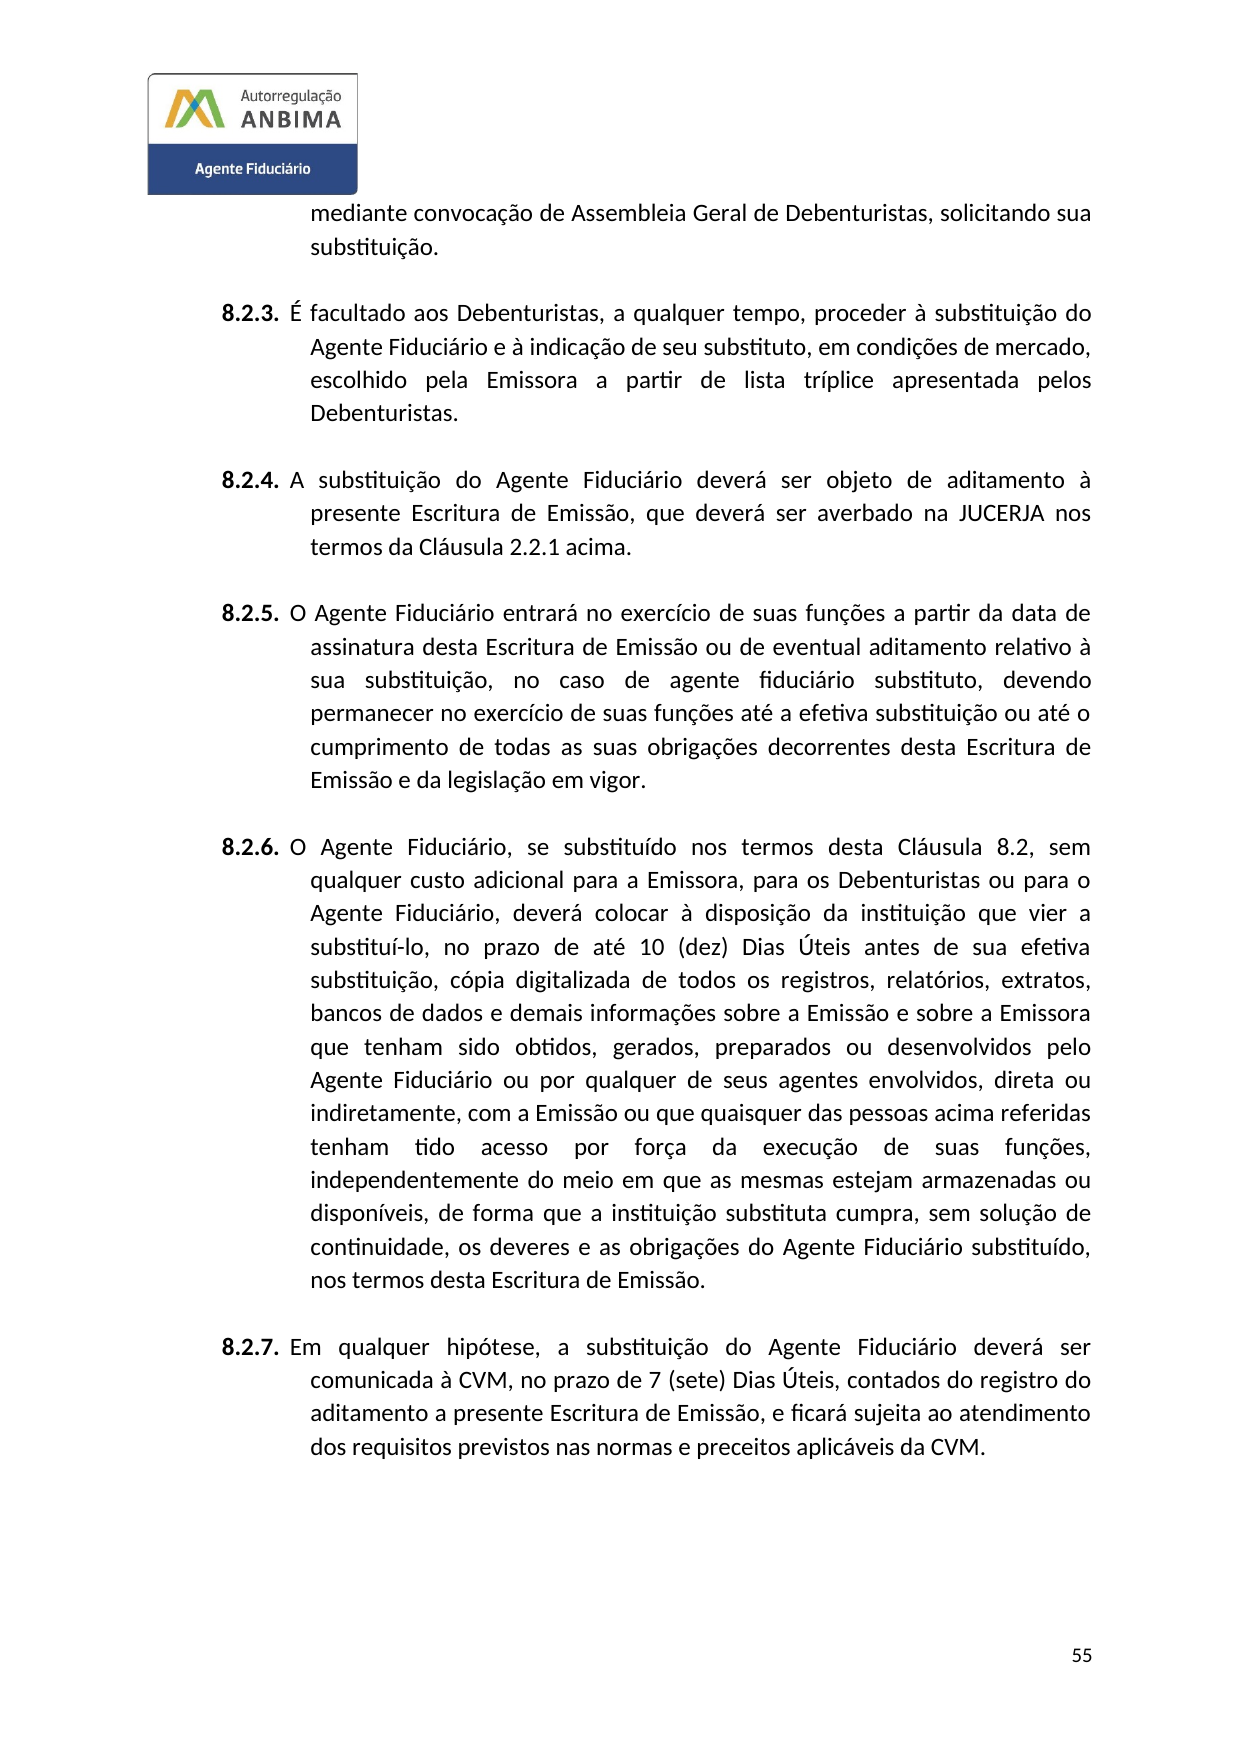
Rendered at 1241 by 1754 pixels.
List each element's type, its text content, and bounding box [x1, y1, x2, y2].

list Em qualquer hipótese, a substituição do Agente Fiduciário deverá ser comunicada à CVM, no prazo de 7 (sete) Dias Úteis, contados do registro do aditamento a presente Escritura de Emissão, e ficará sujeita ao atendimento dos requisitos previstos nas normas e preceitos aplicáveis da CVM. [222, 1328, 1092, 1462]
list A substituição do Agente Fiduciário deverá ser objeto de aditamento à presente Escritura de Emissão, que deverá ser averbado na JUCERJA nos termos da Cláusula 2.2.1 acima. [222, 462, 1092, 562]
list É facultado aos Debenturistas, a qualquer tempo, proceder à substituição do Agente Fiduciário e à indicação de seu substituto, em condições de mercado, escolhido pela Emissora a partir de lista tríplice apresentada pelos Debenturistas. [222, 295, 1092, 428]
picture [147, 73, 358, 195]
list O Agente Fiduciário, se substituído nos termos desta Cláusula 8.2, sem qualquer custo adicional para a Emissora, para os Debenturistas ou para o Agente Fiduciário, deverá colocar à disposição da instituição que vier a substituí-lo, no prazo de até 10 (dez) Dias Úteis antes de sua efetiva substituição, cópia digitalizada de todos os registros, relatórios, extratos, bancos de dados e demais informações sobre a Emissão e sobre a Emissora que tenham sido obtidos, gerados, preparados ou desenvolvidos pelo Agente Fiduciário ou por qualquer de seus agentes envolvidos, direta ou indiretamente, com a Emissão ou que quaisquer das pessoas acima referidas tenham tido acesso por força da execução de suas funções, independentemente do meio em que as mesmas estejam armazenadas ou disponíveis, de forma que a instituição substituta cumpra, sem solução de continuidade, os deveres e as obrigações do Agente Fiduciário substituído, nos termos desta Escritura de Emissão. [222, 828, 1092, 1295]
list O Agente Fiduciário entrará no exercício de suas funções a partir da data de assinatura desta Escritura de Emissão ou de eventual aditamento relativo à sua substituição, no caso de agente fiduciário substituto, devendo permanecer no exercício de suas funções até a efetiva substituição ou até o cumprimento de todas as suas obrigações decorrentes desta Escritura de Emissão e da legislação em vigor. [222, 595, 1092, 795]
